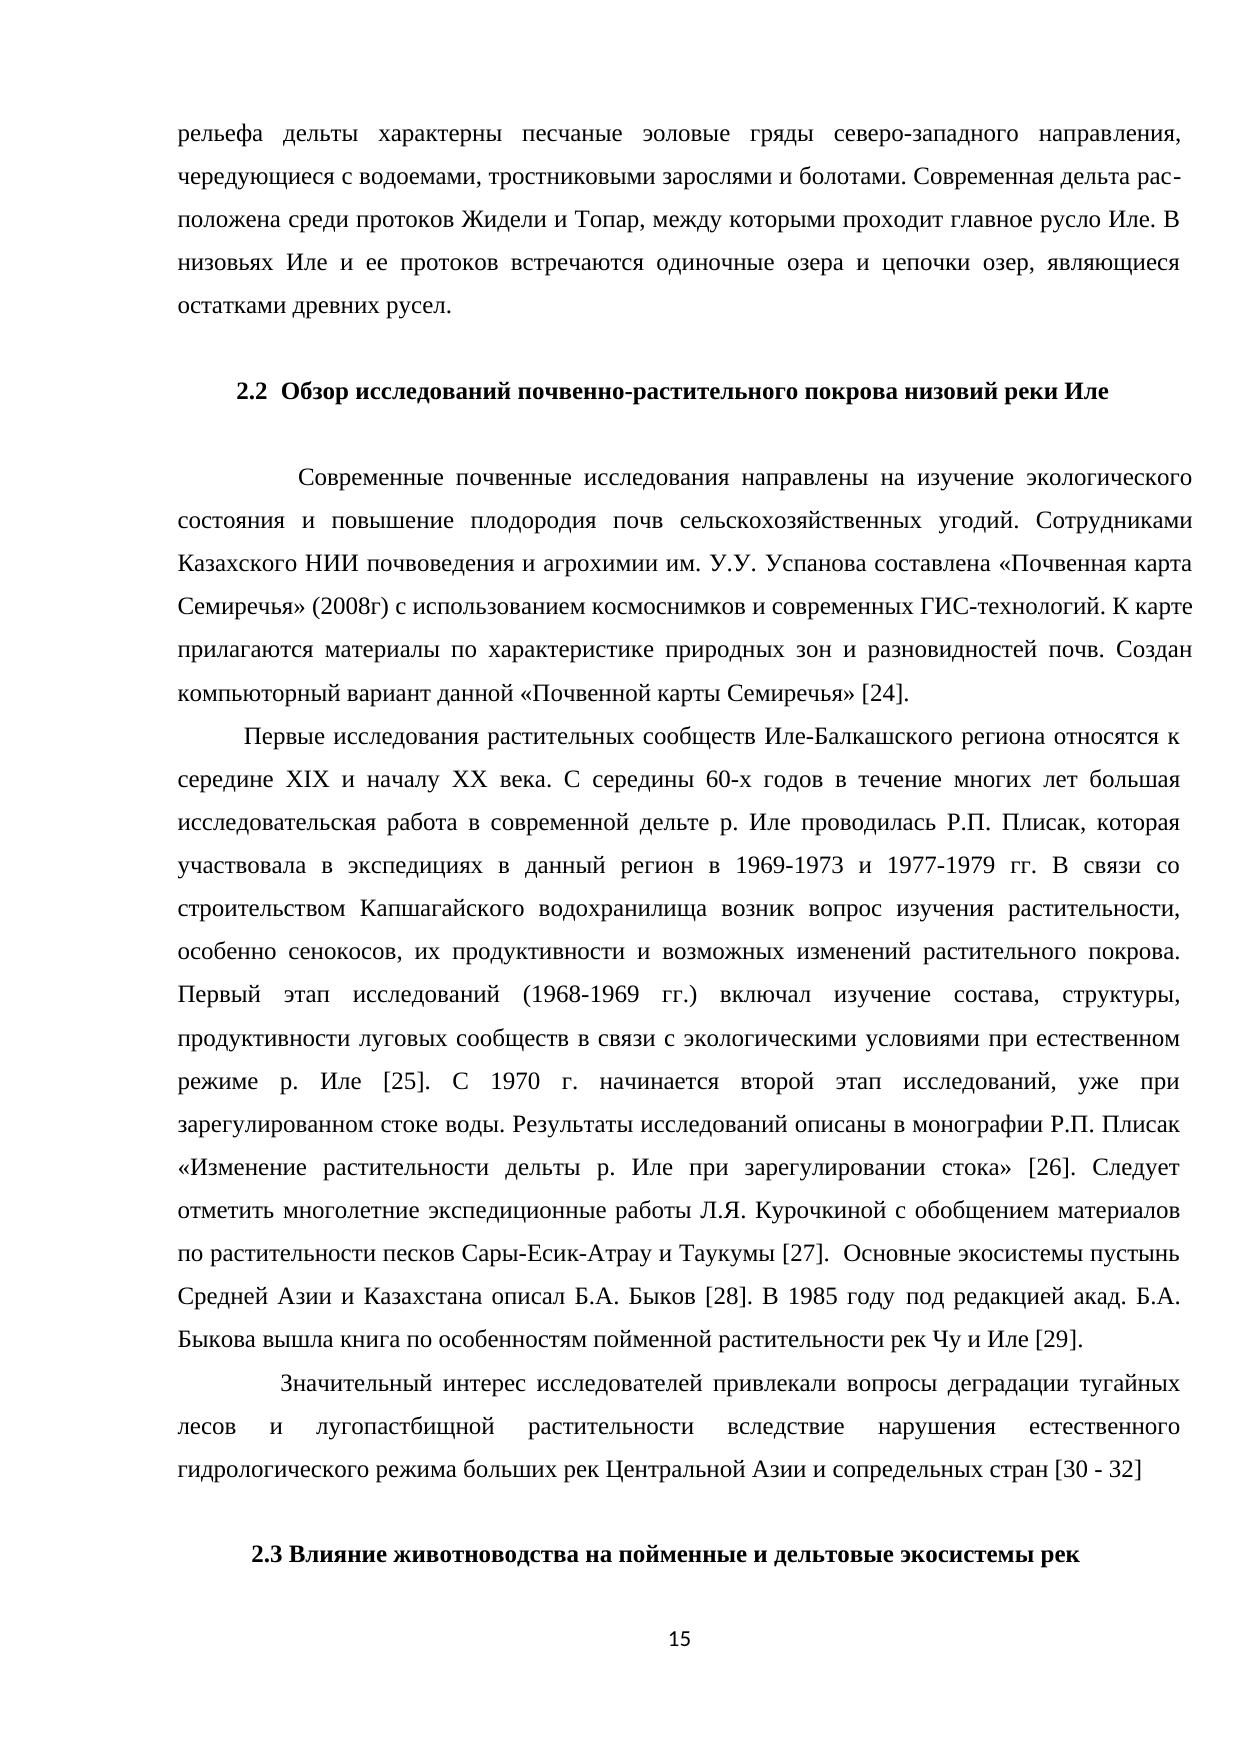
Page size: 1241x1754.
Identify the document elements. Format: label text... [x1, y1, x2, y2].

text Значительный интерес исследователей привлекали вопросы деградации тугайных лесов и лугопастбищной растительности вследствие нарушения естественного гидрологического режима больших рек Центральной Азии и сопредельных стран [30 - 32] [177, 1368, 1181, 1483]
text Первые исследования растительных сообществ Иле-Балкашского региона относятся к середине XIX и началу XX века. С середины 60-х годов в течение многих лет большая исследовательская работа в современной дельте р. Иле проводилась Р.П. Плисак, которая участвовала в экспедициях в данный регион в 1969-1973 и 1977-1979 гг. В связи со строительством Капшагайского водохранилища возник вопрос изучения растительности, особенно сенокосов, их продуктивности и возможных изменений растительного покрова. Первый этап исследований (1968-1969 гг.) включал изучение состава, структуры, продуктивности луговых сообществ в связи с экологическими условиями при естественном режиме р. Иле [25]. С . начинается второй этап исследований, уже при зарегулированном стоке воды. Результаты исследований описаны в монографии Р.П. Плисак «Изменение растительности дельты р. Иле при зарегулировании стока» [26]. Следует отметить многолетние экспедиционные работы Л.Я. Курочкиной с обобщением материалов по растительности песков Сары-Есик-Атрау и Таукумы [27]. Основные экосистемы пустынь Средней Азии и Казахстана описал Б.А. Быков [28]. В 1985 году под редакцией акад. Б.А. Быкова вышла книга по особенностям пойменной растительности рек Чу и Иле [29]. [177, 721, 1181, 1353]
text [177, 118, 1181, 319]
list Влияние животноводства на пойменные и дельтовые экосистемы рек [251, 1539, 1181, 1568]
list Обзор исследований почвенно-растительного покрова низовий реки Иле [177, 376, 1181, 404]
text Современные почвенные исследования направлены на изучение экологического состояния и повышение плодородия почв сельскохозяйственных угодий. Сотрудниками Казахского НИИ почвоведения и агрохимии им. У.У. Успанова составлена «Почвенная карта Семиречья» (2008г) с использованием космоснимков и современных ГИС-технологий. К карте прилагаются материалы по характеристике природных зон и разновидностей почв. Создан компьюторный вариант данной «Почвенной карты Семиречья» [24]. [177, 462, 1193, 706]
